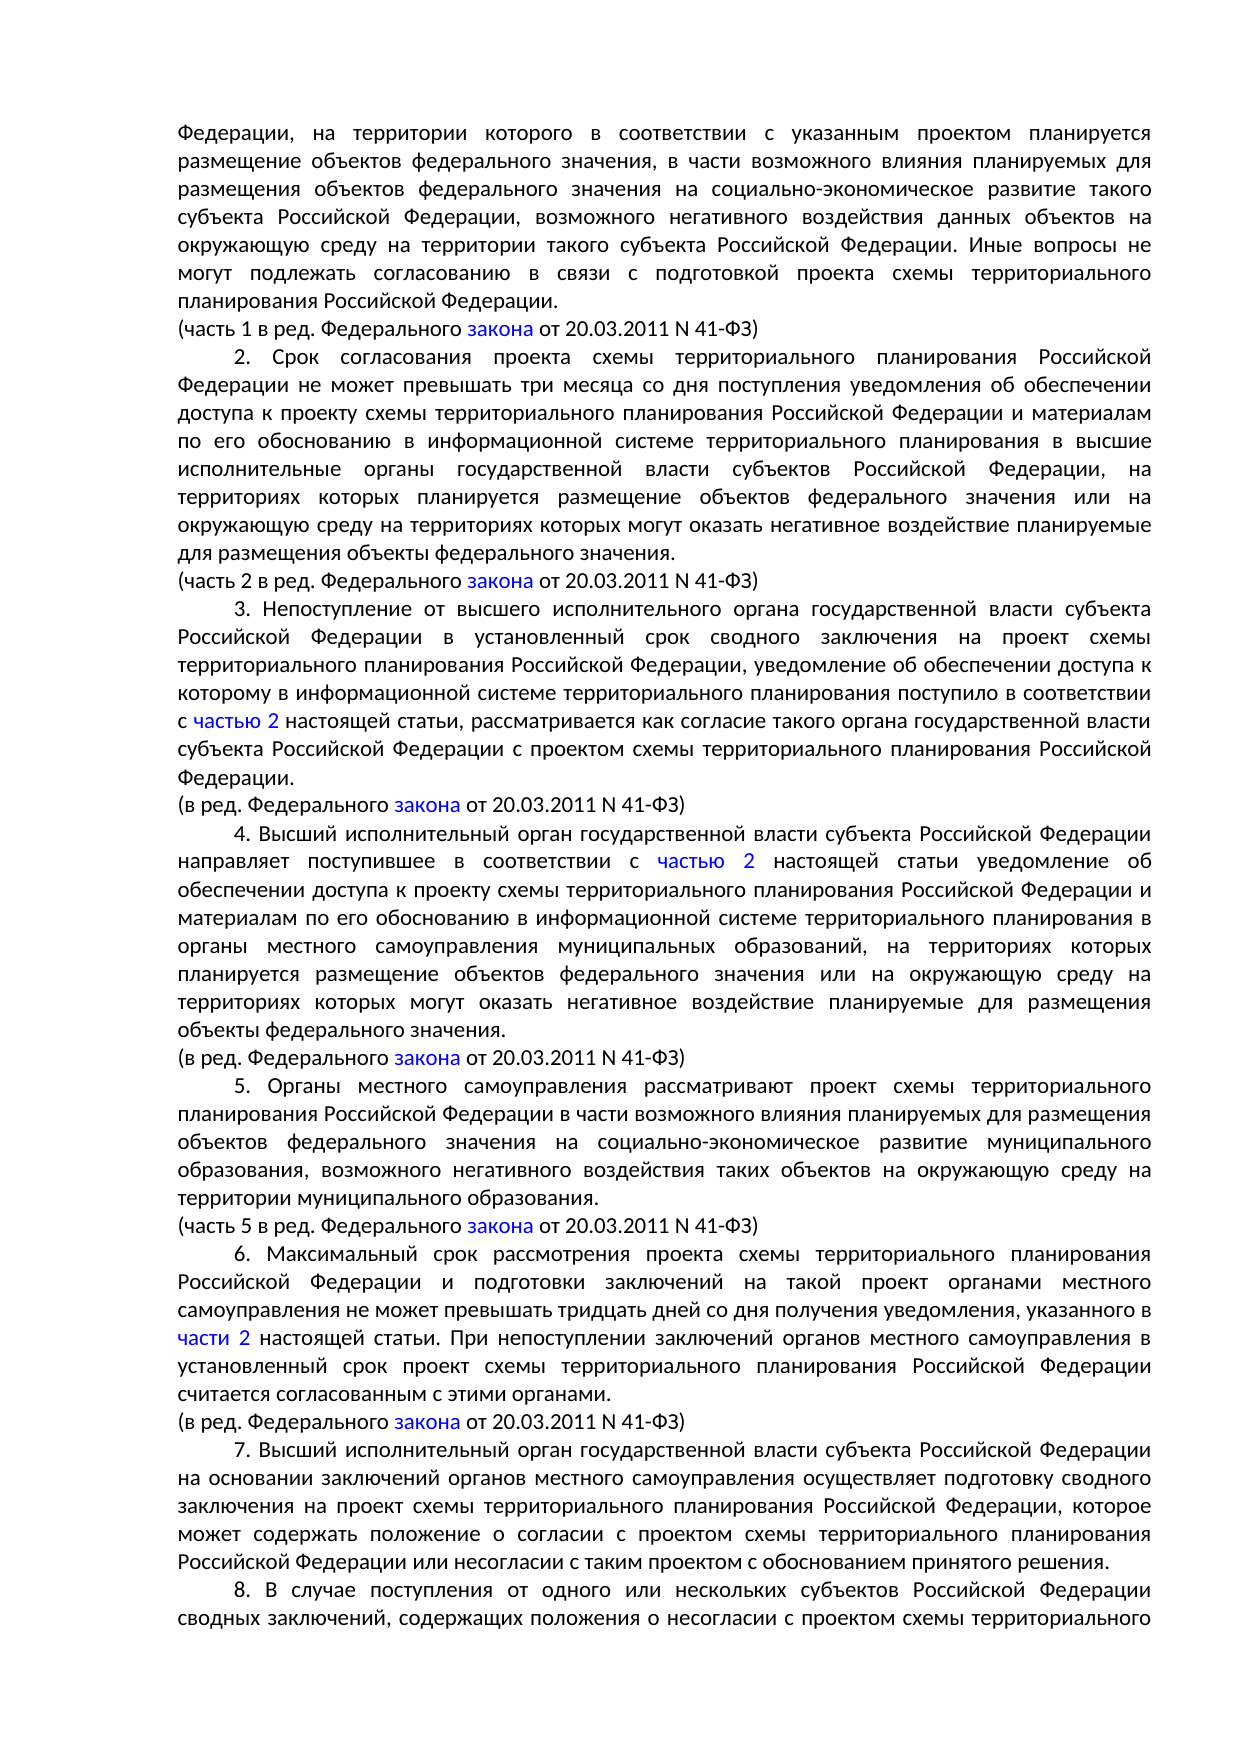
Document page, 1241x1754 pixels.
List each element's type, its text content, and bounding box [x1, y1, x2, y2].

text 4. Высший исполнительный орган государственной власти субъекта Российской Федерации направляет поступившее в соответствии с частью 2 настоящей статьи уведомление об обеспечении доступа к проекту схемы территориального планирования Российской Федерации и материалам по его обоснованию в информационной системе территориального планирования в органы местного самоуправления муниципальных образований, на территориях которых планируется размещение объектов федерального значения или на окружающую среду на территориях которых могут оказать негативное воздействие планируемые для размещения объекты федерального значения. [177, 819, 1152, 1043]
text (в ред. Федерального закона от 20.03.2011 N 41-ФЗ) [177, 791, 1152, 819]
text 2. Срок согласования проекта схемы территориального планирования Российской Федерации не может превышать три месяца со дня поступления уведомления об обеспечении доступа к проекту схемы территориального планирования Российской Федерации и материалам по его обоснованию в информационной системе территориального планирования в высшие исполнительные органы государственной власти субъектов Российской Федерации, на территориях которых планируется размещение объектов федерального значения или на окружающую среду на территориях которых могут оказать негативное воздействие планируемые для размещения объекты федерального значения. [177, 342, 1152, 566]
text (в ред. Федерального закона от 20.03.2011 N 41-ФЗ) [177, 1407, 1152, 1435]
text (часть 2 в ред. Федерального закона от 20.03.2011 N 41-ФЗ) [177, 566, 1152, 594]
text (часть 1 в ред. Федерального закона от 20.03.2011 N 41-ФЗ) [177, 314, 1152, 342]
text 7. Высший исполнительный орган государственной власти субъекта Российской Федерации на основании заключений органов местного самоуправления осуществляет подготовку сводного заключения на проект схемы территориального планирования Российской Федерации, которое может содержать положение о согласии с проектом схемы территориального планирования Российской Федерации или несогласии с таким проектом с обоснованием принятого решения. [177, 1435, 1152, 1575]
text 3. Непоступление от высшего исполнительного органа государственной власти субъекта Российской Федерации в установленный срок сводного заключения на проект схемы территориального планирования Российской Федерации, уведомление об обеспечении доступа к которому в информационной системе территориального планирования поступило в соответствии с частью 2 настоящей статьи, рассматривается как согласие такого органа государственной власти субъекта Российской Федерации с проектом схемы территориального планирования Российской Федерации. [177, 594, 1152, 791]
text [177, 1575, 1152, 1631]
text (в ред. Федерального закона от 20.03.2011 N 41-ФЗ) [177, 1043, 1152, 1071]
text 5. Органы местного самоуправления рассматривают проект схемы территориального планирования Российской Федерации в части возможного влияния планируемых для размещения объектов федерального значения на социально-экономическое развитие муниципального образования, возможного негативного воздействия таких объектов на окружающую среду на территории муниципального образования. [177, 1071, 1152, 1211]
text (часть 5 в ред. Федерального закона от 20.03.2011 N 41-ФЗ) [177, 1211, 1152, 1239]
text 6. Максимальный срок рассмотрения проекта схемы территориального планирования Российской Федерации и подготовки заключений на такой проект органами местного самоуправления не может превышать тридцать дней со дня получения уведомления, указанного в части 2 настоящей статьи. При непоступлении заключений органов местного самоуправления в установленный срок проект схемы территориального планирования Российской Федерации считается согласованным с этими органами. [177, 1239, 1152, 1407]
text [177, 118, 1152, 314]
